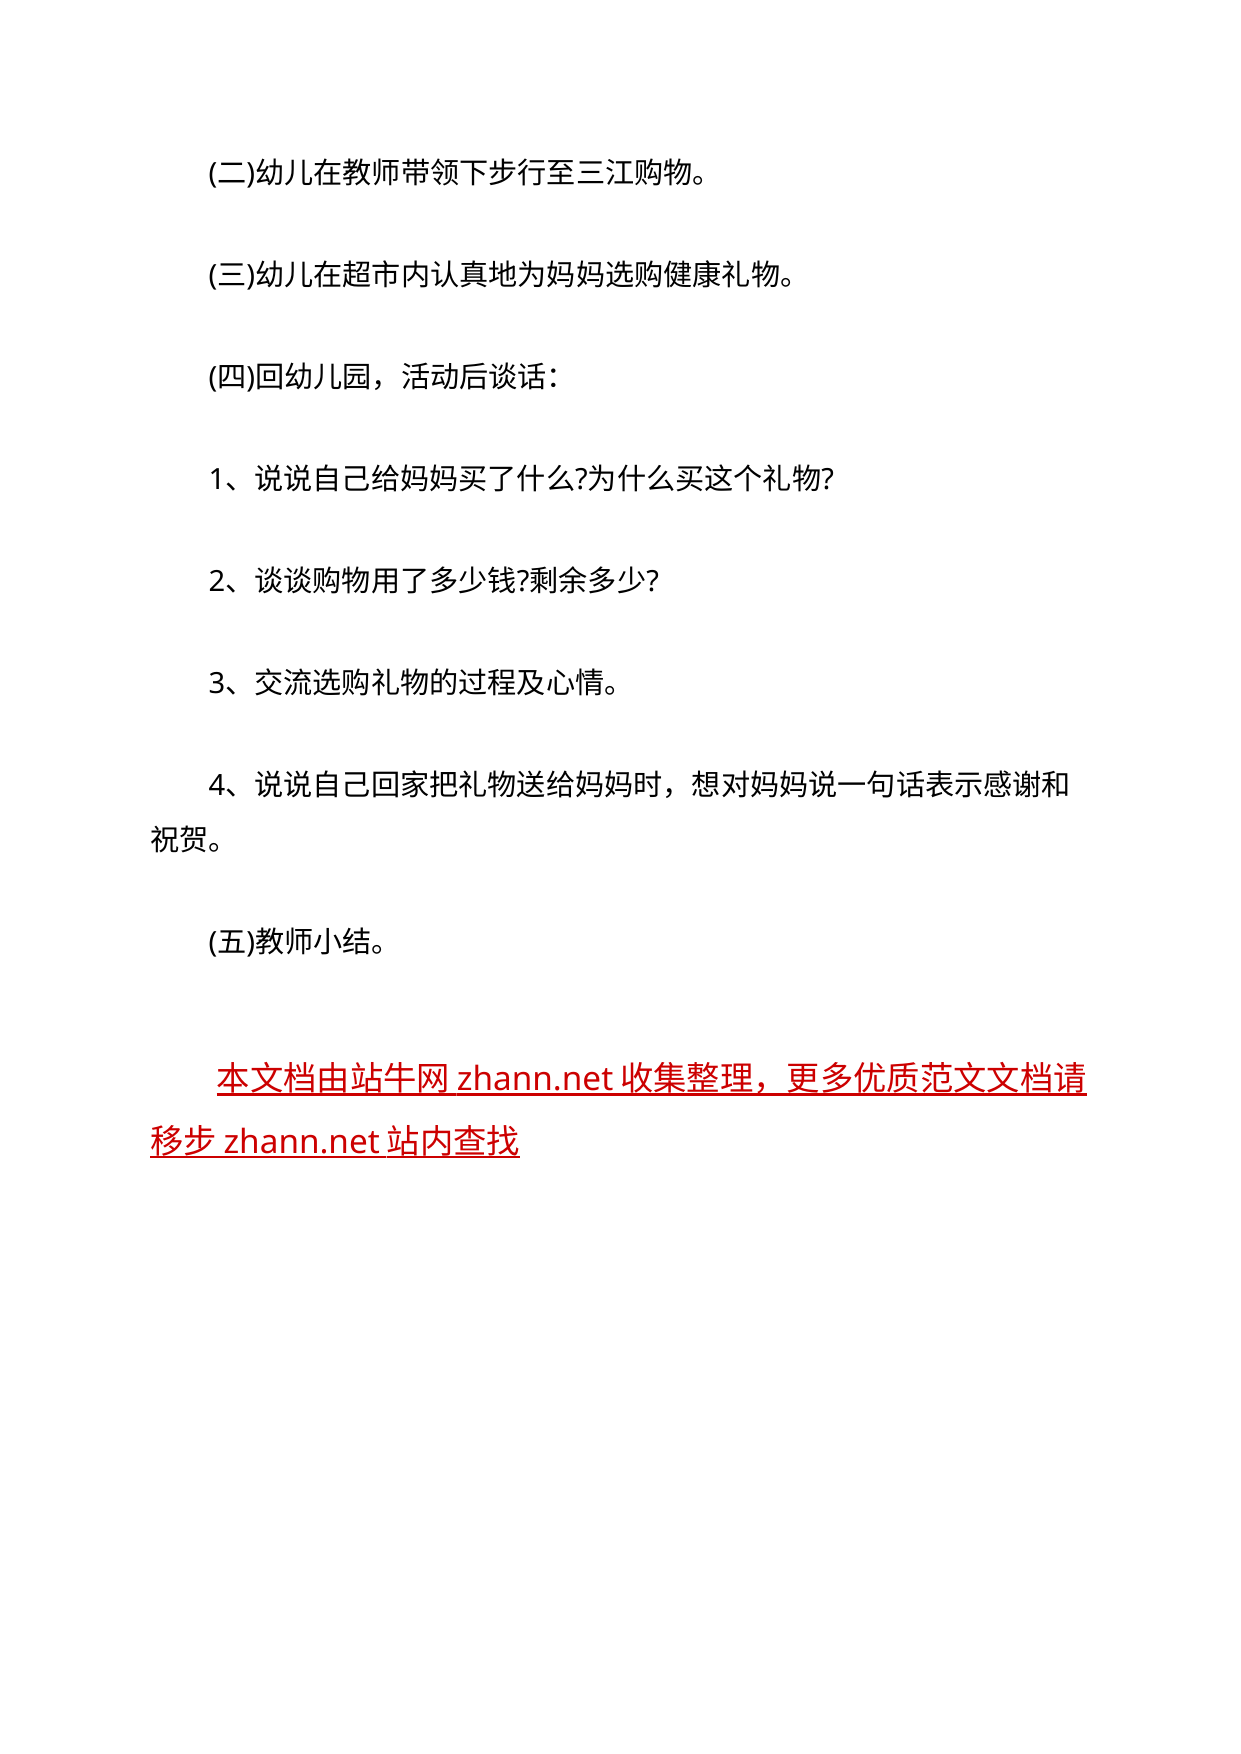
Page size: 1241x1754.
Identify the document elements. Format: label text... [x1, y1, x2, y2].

text 3、交流选购礼物的过程及心情。 [150, 660, 1090, 702]
text 4、说说自己回家把礼物送给妈妈时，想对妈妈说一句话表示感谢和祝贺。 [150, 762, 1090, 859]
text 本文档由站牛网zhann.net收集整理，更多优质范文文档请移步zhann.net站内查找 [150, 1052, 1090, 1163]
text (五)教师小结。 [150, 919, 1090, 961]
text 1、说说自己给妈妈买了什么?为什么买这个礼物? [150, 456, 1090, 498]
text 2、谈谈购物用了多少钱?剩余多少? [150, 558, 1090, 600]
text (二)幼儿在教师带领下步行至三江购物。 [150, 150, 1090, 192]
text (三)幼儿在超市内认真地为妈妈选购健康礼物。 [150, 252, 1090, 294]
text (四)回幼儿园，活动后谈话： [150, 354, 1090, 396]
